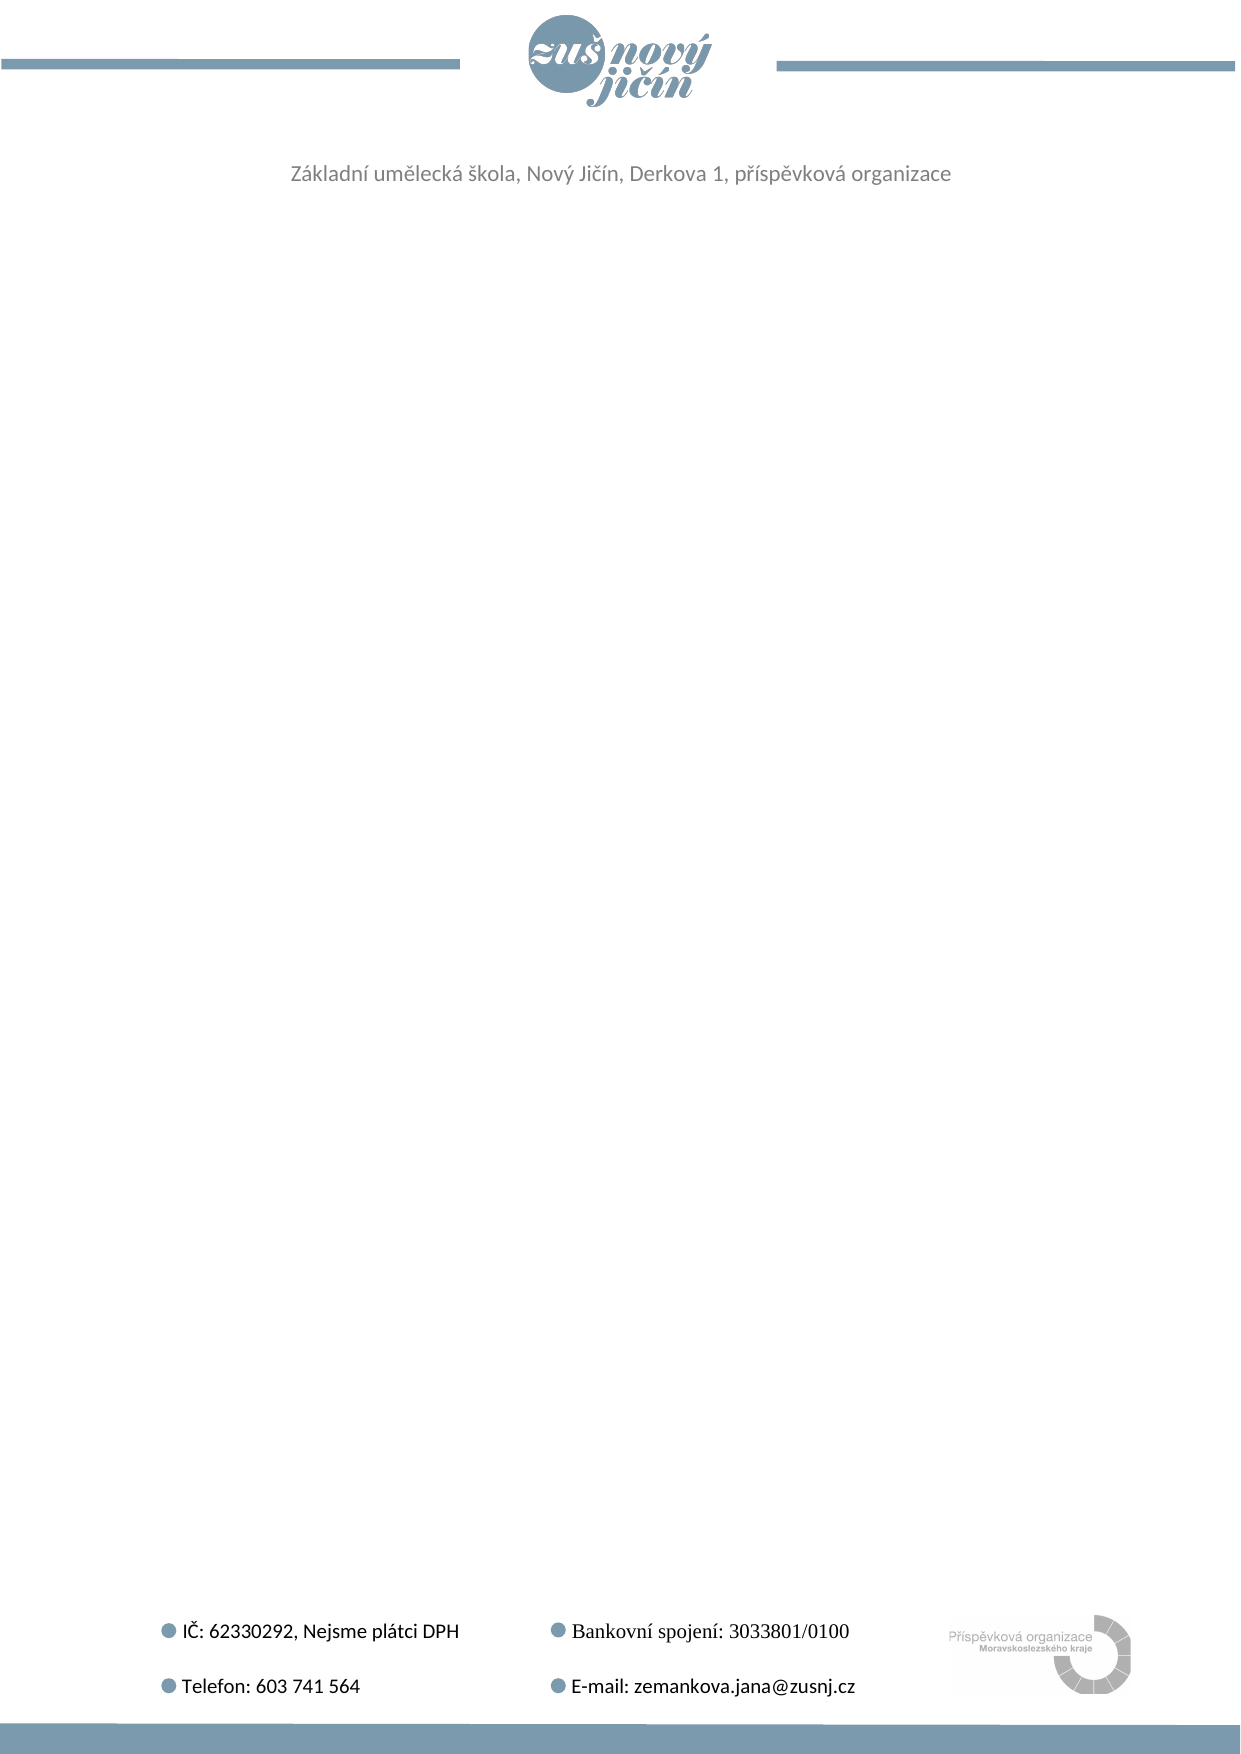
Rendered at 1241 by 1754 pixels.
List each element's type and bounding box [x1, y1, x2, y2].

picture [949, 1615, 1131, 1694]
picture [528, 15, 712, 107]
